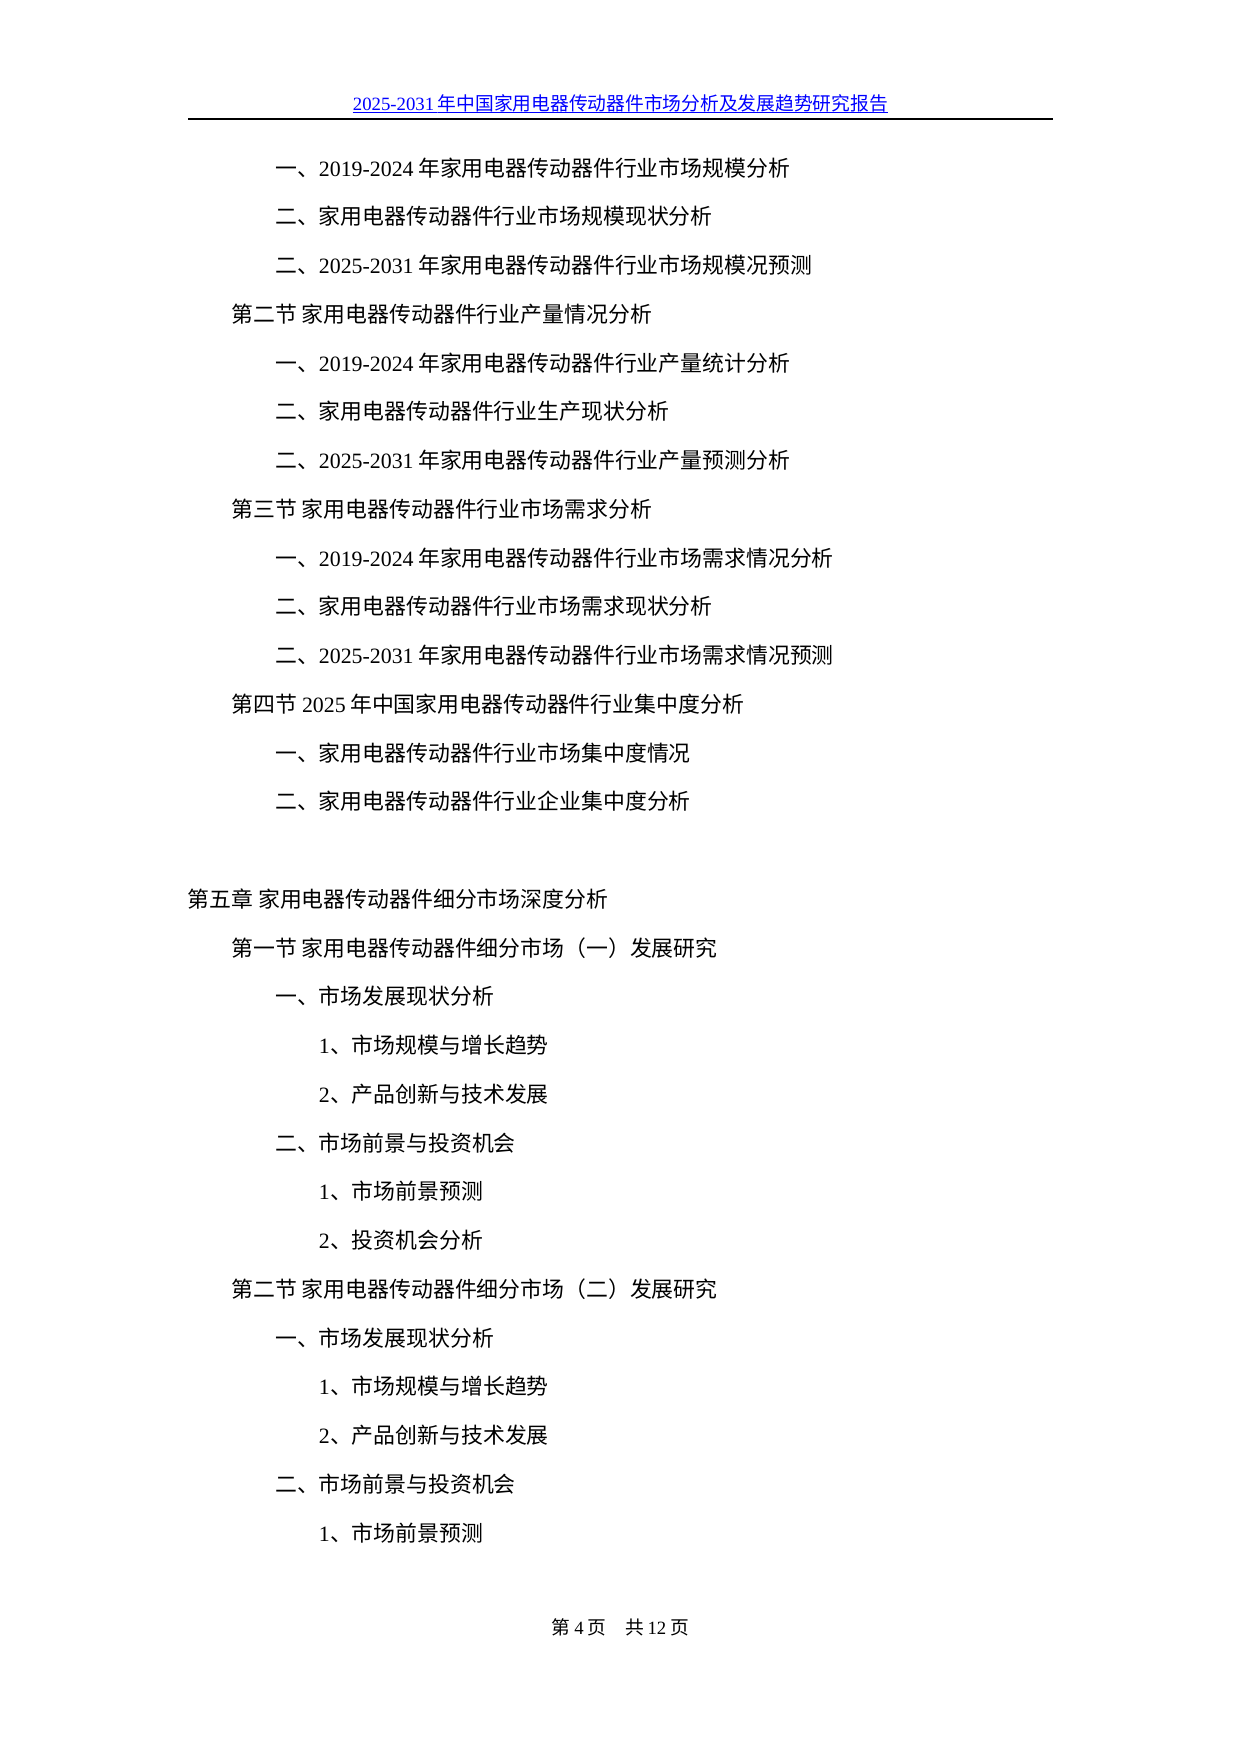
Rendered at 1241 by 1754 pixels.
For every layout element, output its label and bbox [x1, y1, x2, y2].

text [187, 150, 1053, 1548]
